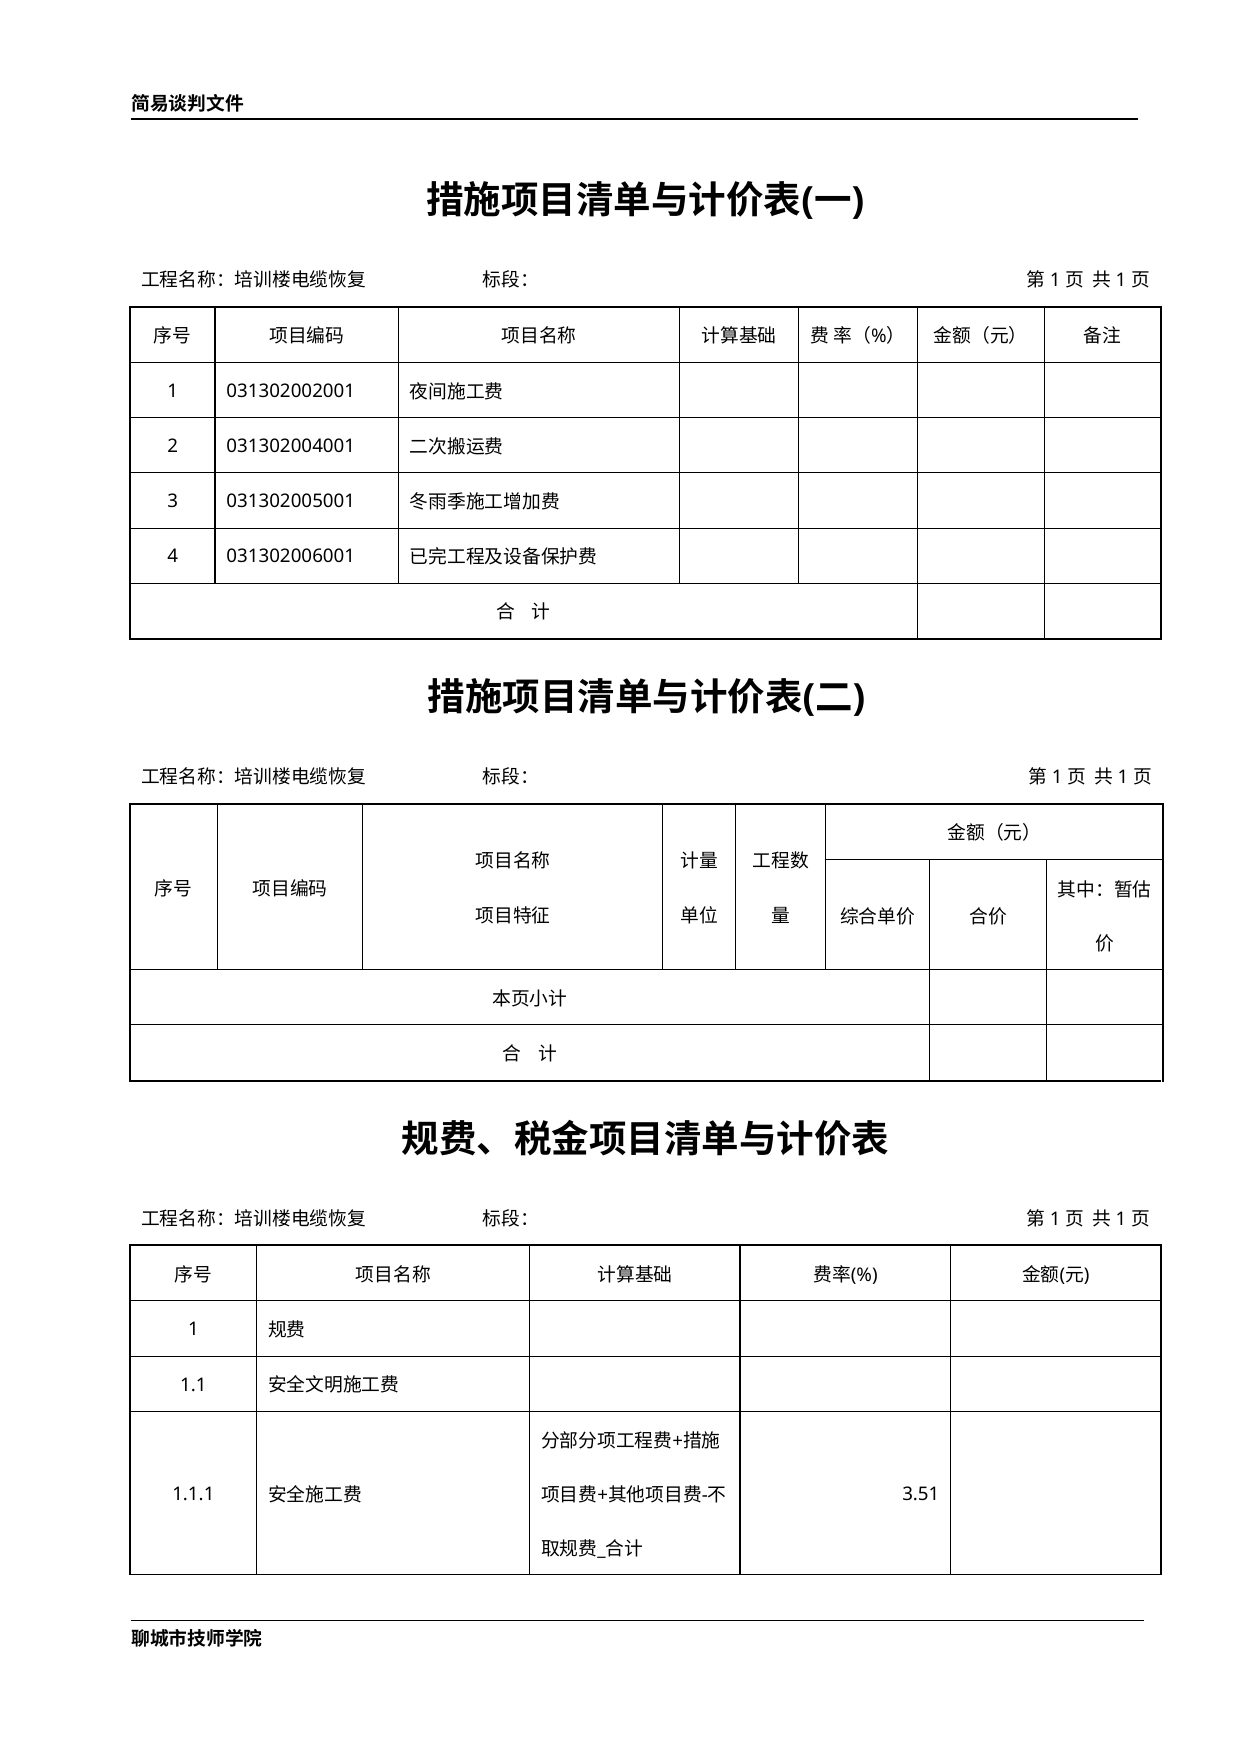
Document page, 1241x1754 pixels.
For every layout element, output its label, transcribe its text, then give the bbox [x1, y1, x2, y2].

table_cell 工程数量 [736, 805, 825, 969]
table_cell 项目名称 项目特征 [363, 805, 662, 969]
table_cell [918, 363, 1044, 417]
table_cell 费 率（%） [799, 308, 917, 362]
table_cell [530, 1301, 739, 1356]
table_cell 已完工程及设备保护费 [399, 529, 679, 583]
table_cell 金额（元） [918, 308, 1044, 362]
table_cell 第 1 页 共 1 页 [817, 1190, 1161, 1244]
table_cell [680, 418, 798, 472]
table_cell [1045, 584, 1160, 638]
table_cell [951, 1412, 1160, 1574]
table_cell 标段： [471, 251, 817, 306]
table_cell [930, 1025, 1046, 1079]
table_cell 标段： [471, 748, 819, 802]
table_cell 金额(元) [951, 1246, 1160, 1300]
table_cell 4 [131, 529, 214, 583]
table_cell [799, 529, 917, 583]
table_cell [951, 1301, 1160, 1356]
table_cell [530, 1412, 739, 1574]
table_cell 措施项目清单与计价表(二) [130, 638, 1163, 748]
table_cell [918, 529, 1044, 583]
table_cell 项目名称 [399, 308, 679, 362]
table_cell 金额（元） [826, 805, 1162, 859]
table_cell 第 1 页 共 1 页 [819, 748, 1163, 802]
table_cell [1045, 363, 1160, 417]
table_cell 计量 单位 [663, 805, 735, 969]
table_cell 合价 [930, 860, 1046, 969]
table_cell [680, 529, 798, 583]
table_cell 规费、税金项目清单与计价表 [130, 1082, 1161, 1190]
table_cell [1045, 473, 1160, 527]
table_cell [918, 584, 1044, 638]
table_cell 其中：暂估价 [1047, 860, 1162, 969]
table_cell 本页小计 [131, 970, 929, 1024]
table_cell 1 [131, 1301, 256, 1356]
table_cell 标段： [471, 1190, 817, 1244]
table_cell 二次搬运费 [399, 418, 679, 472]
table_cell [799, 363, 917, 417]
table_cell 序号 [131, 805, 217, 969]
table_cell 031302004001 [216, 418, 398, 472]
table_cell 031302005001 [216, 473, 398, 527]
table_cell 计算基础 [530, 1246, 739, 1300]
table_cell 1.1.1 [131, 1412, 256, 1574]
table_cell 序号 [131, 308, 214, 362]
table_cell 综合单价 [826, 860, 929, 969]
table_cell 项目编码 [218, 805, 362, 969]
table_cell 安全施工费 [257, 1412, 529, 1574]
table_cell 3 [131, 473, 214, 527]
table_cell 安全文明施工费 [257, 1357, 529, 1411]
table_cell 费率(%) [741, 1246, 950, 1300]
table_cell 冬雨季施工增加费 [399, 473, 679, 527]
table_cell [1045, 529, 1160, 583]
table_cell [741, 1357, 950, 1411]
table_cell 合 计 [131, 584, 917, 638]
table_cell 工程名称：培训楼电缆恢复 [130, 1190, 471, 1244]
table_cell [1047, 1025, 1162, 1079]
table_cell [530, 1357, 739, 1411]
table_cell [918, 418, 1044, 472]
table_cell 031302006001 [216, 529, 398, 583]
table_cell 2 [131, 418, 214, 472]
table_cell 序号 [131, 1246, 256, 1300]
table_cell 计算基础 [680, 308, 798, 362]
table_cell [680, 473, 798, 527]
table_cell 项目编码 [216, 308, 398, 362]
table_cell 031302002001 [216, 363, 398, 417]
table_cell 夜间施工费 [399, 363, 679, 417]
table_cell [930, 970, 1046, 1024]
table_cell 工程名称：培训楼电缆恢复 [130, 748, 471, 802]
table_cell [799, 418, 917, 472]
table_cell [1047, 970, 1162, 1024]
table_cell 项目名称 [257, 1246, 529, 1300]
table_cell 1 [131, 363, 214, 417]
table_cell 合 计 [131, 1025, 929, 1079]
table_cell 3.51 [741, 1412, 950, 1574]
table_cell [680, 363, 798, 417]
table_cell 1.1 [131, 1357, 256, 1411]
table_cell 规费 [257, 1301, 529, 1356]
table_cell [741, 1301, 950, 1356]
table_cell 工程名称：培训楼电缆恢复 [130, 251, 471, 306]
table_cell [918, 473, 1044, 527]
table_cell 措施项目清单与计价表(一) [130, 141, 1161, 251]
table_cell [799, 473, 917, 527]
table_cell [1045, 418, 1160, 472]
table_cell 第 1 页 共 1 页 [817, 251, 1161, 306]
table_cell 备注 [1045, 308, 1160, 362]
table_cell [951, 1357, 1160, 1411]
